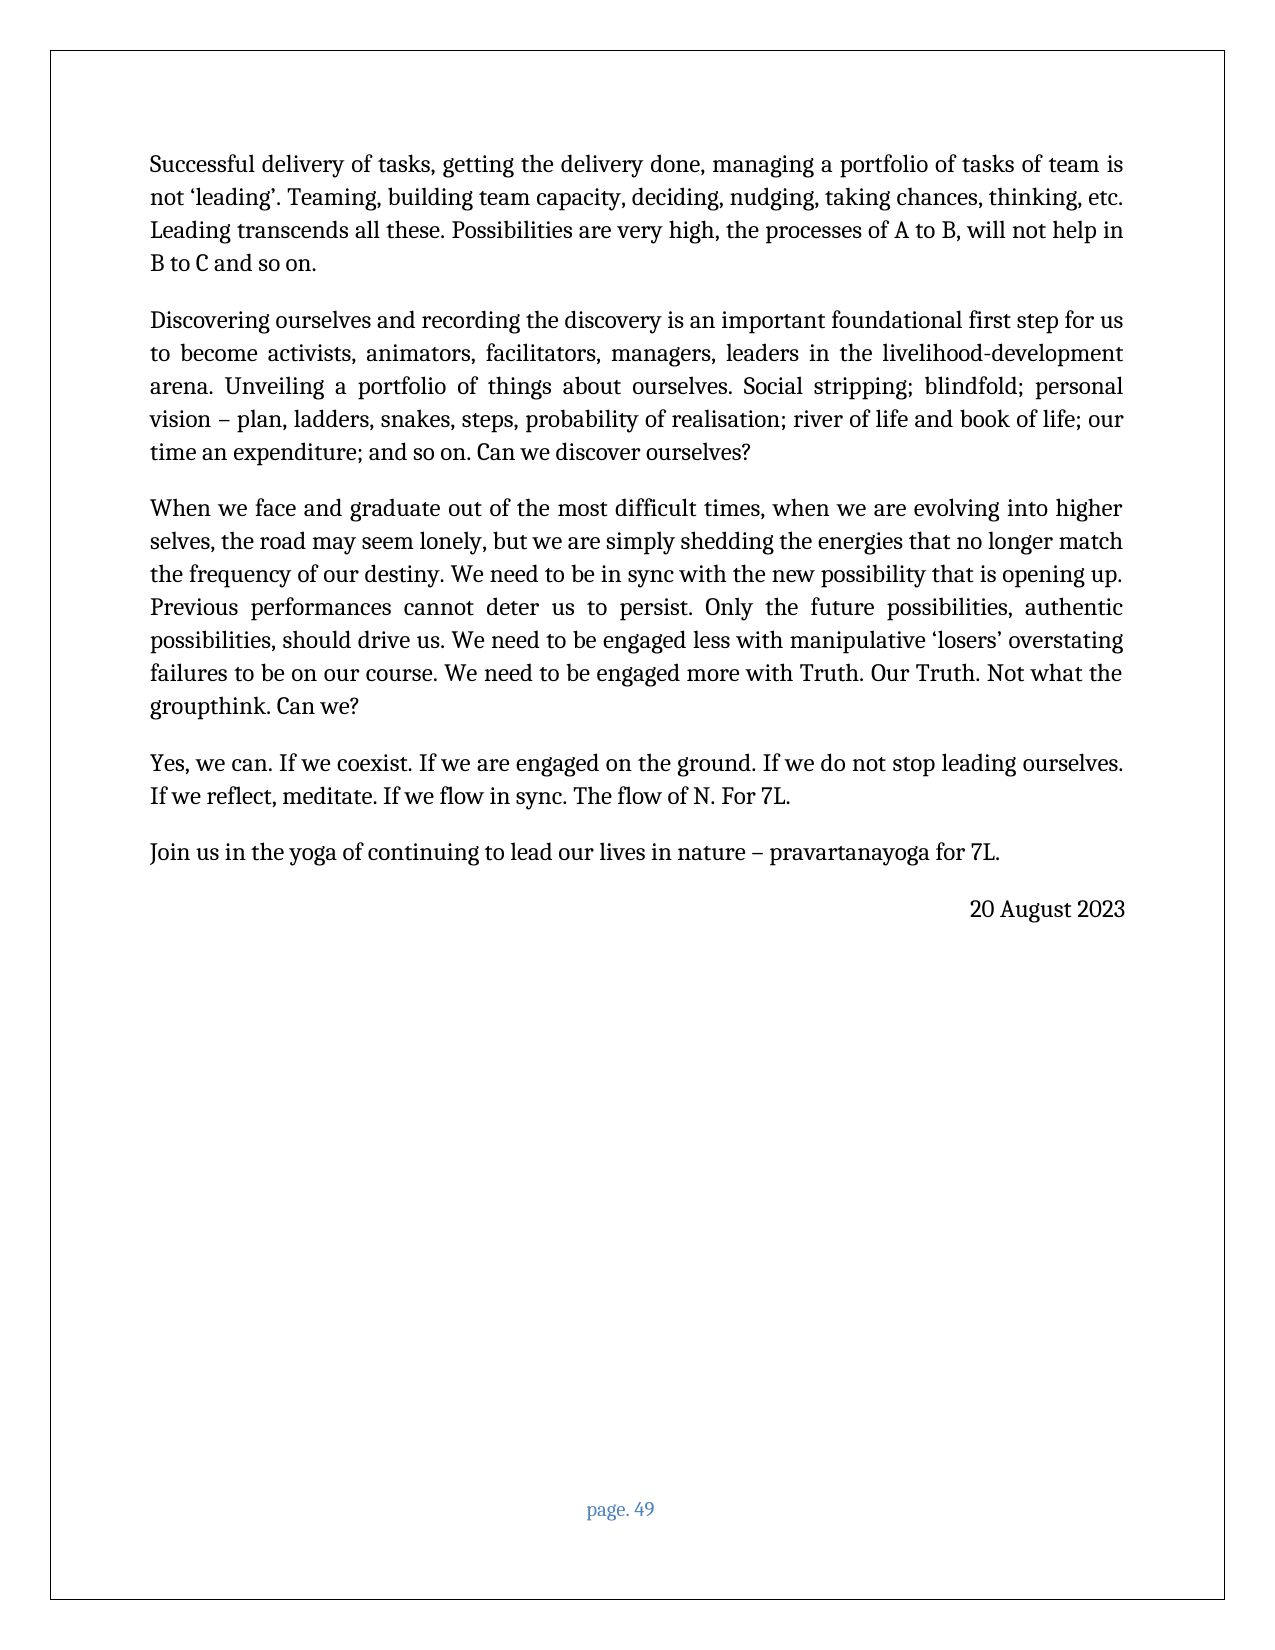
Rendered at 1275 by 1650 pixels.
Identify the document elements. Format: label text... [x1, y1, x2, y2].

text Discovering ourselves and recording the discovery is an important foundational first step for us to become activists, animators, facilitators, managers, leaders in the livelihood-development arena. Unveiling a portfolio of things about ourselves. Social stripping; blindfold; personal vision – plan, ladders, snakes, steps, probability of realisation; river of life and book of life; our time an expenditure; and so on. Can we discover ourselves? [150, 306, 1125, 466]
text Successful delivery of tasks, getting the delivery done, managing a portfolio of tasks of team is not ‘leading’. Teaming, building team capacity, deciding, nudging, taking chances, thinking, etc. Leading transcends all these. Possibilities are very high, the processes of A to B, will not help in B to C and so on. [150, 150, 1125, 278]
text Yes, we can. If we coexist. If we are engaged on the ground. If we do not stop leading ourselves. If we reflect, meditate. If we flow in sync. The flow of N. For 7L. [150, 749, 1125, 810]
text When we face and graduate out of the most difficult times, when we are evolving into higher selves, the road may seem lonely, but we are simply shedding the energies that no longer match the frequency of our destiny. We need to be in sync with the new possibility that is opening up. Previous performances cannot deter us to persist. Only the future possibilities, authentic possibilities, should drive us. We need to be engaged less with manipulative ‘losers’ overstating failures to be on our course. We need to be engaged more with Truth. Our Truth. Not what the groupthink. Can we? [150, 494, 1125, 721]
text 20 August 2023 [150, 894, 1125, 923]
text Join us in the yoga of continuing to lead our lives in nature – pravartanayoga for 7L. [150, 838, 1125, 867]
